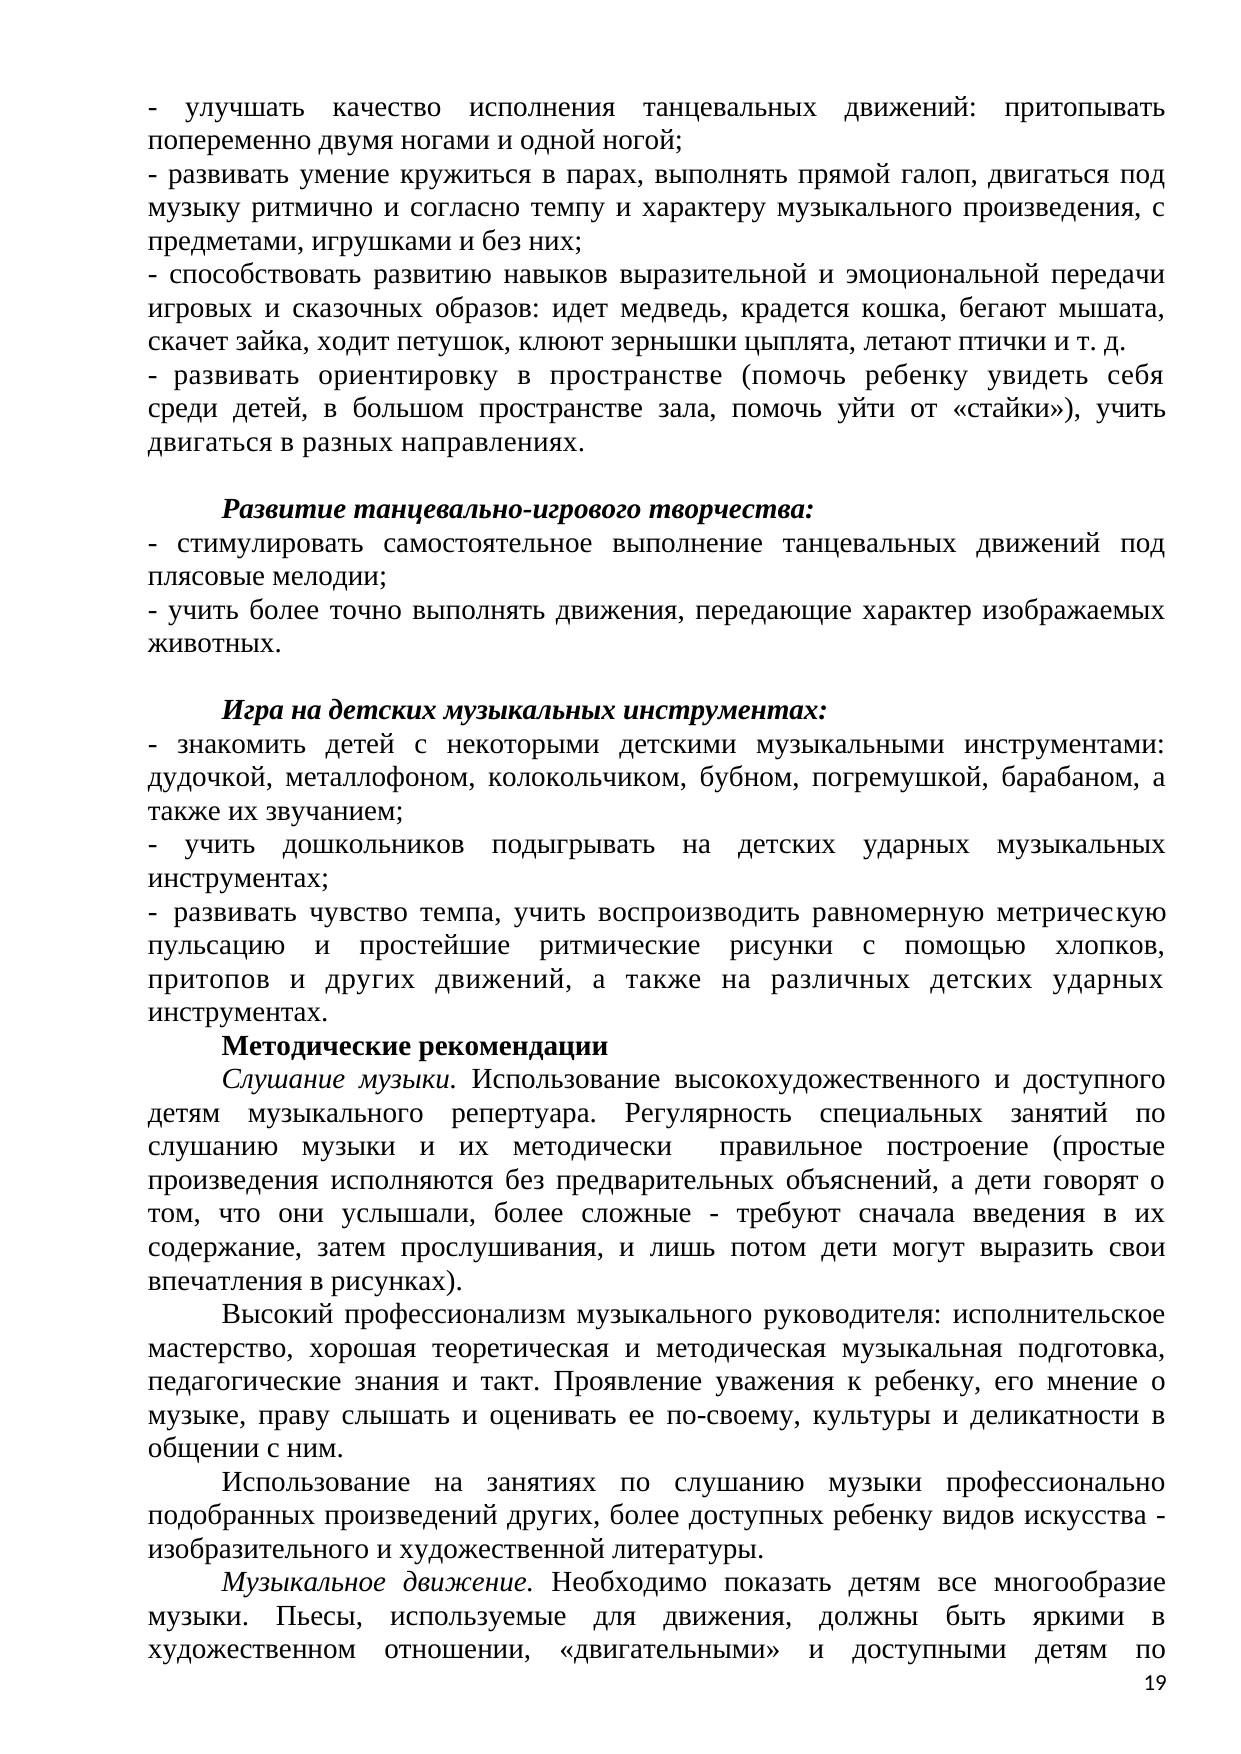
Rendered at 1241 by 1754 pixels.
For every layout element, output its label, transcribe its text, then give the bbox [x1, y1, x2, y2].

text - знакомить детей с некоторыми детскими музыкальными инструментами: дудочкой, металлофоном, колокольчиком, бубном, погремушкой, барабаном, а также их звучанием; [148, 726, 1166, 827]
text Игра на детских музыкальных инструментах: [148, 692, 1166, 726]
text Слушание музыки. Использование высокохудожественного и доступного детям музыкального репертуара. Регулярность специальных занятий по слушанию музыки и их методически правильное построение (простые произведения исполняются без предварительных объяснений, а дети говорят о том, что они услышали, более сложные - требуют сначала введения в их содержание, затем прослушивания, и лишь потом дети могут выразить свои впечатления в рисунках). [148, 1061, 1166, 1296]
text Высокий профессионализм музыкального руководителя: исполнительское мастерство, хорошая теоретическая и методическая музыкальная подготовка, педагогические знания и такт. Проявление уважения к ребенку, его мнение о музыке, праву слышать и оценивать ее по-своему, культуры и деликатности в общении с ним. [148, 1296, 1166, 1464]
list развивать чувство темпа, учить воспроизводить равномерную метрическую пульсацию и простейшие ритмические рисунки с помощью хлопков, притопов и других движений, а также на различных детских ударных инструментах. [148, 894, 1166, 1028]
text Развитие танцевально-игрового творчества: [148, 491, 1166, 525]
text - стимулировать самостоятельное выполнение танцевальных движений под плясовые мелодии; [148, 525, 1166, 592]
text - учить дошкольников подыгрывать на детских ударных музыкальных инструментах; [148, 827, 1166, 894]
text Методические рекомендации [148, 1028, 1166, 1061]
list развивать ориентировку в пространстве (помочь ребенку увидеть себя среди детей, в большом пространстве зала, помочь уйти от «стайки»), учить двигаться в разных направлениях. [148, 357, 1166, 458]
text - учить более точно выполнять движения, передающие характер изображаемых животных. [148, 592, 1166, 659]
text Использование на занятиях по слушанию музыки профессионально подобранных произведений других, более доступных ребенку видов искусства - изобразительного и художественной литературы. [148, 1464, 1166, 1564]
text - развивать умение кружиться в парах, выполнять прямой галоп, двигаться под музыку ритмично и согласно темпу и характеру музыкального произведения, с предметами, игрушками и без них; [148, 156, 1166, 256]
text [148, 1564, 1166, 1665]
text - способствовать развитию навыков выразительной и эмоциональной передачи игровых и сказочных образов: идет медведь, крадется кошка, бегают мышата, скачет зайка, ходит петушок, клюют зернышки цыплята, летают птички и т. д. [148, 256, 1166, 357]
text - улучшать качество исполнения танцевальных движений: притопывать попеременно двумя ногами и одной ногой; [148, 89, 1166, 156]
